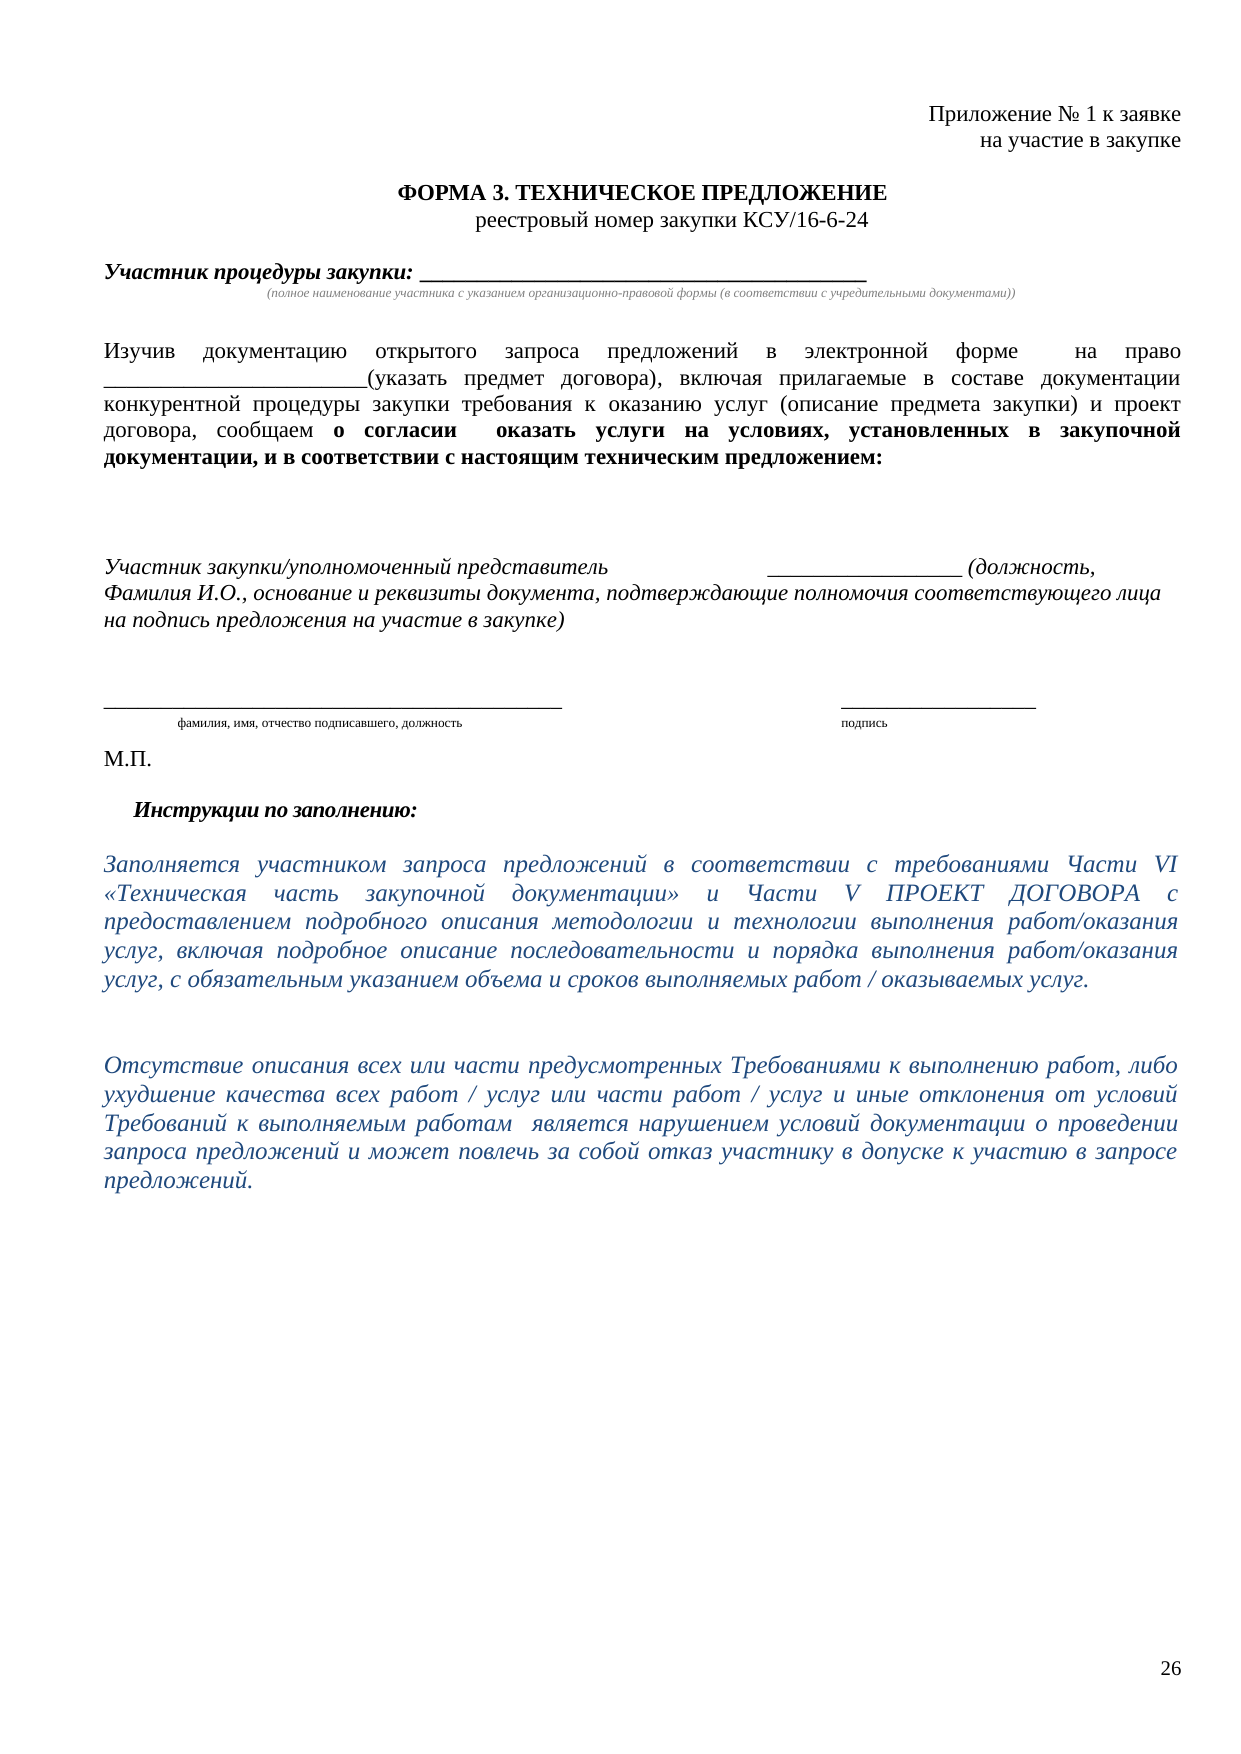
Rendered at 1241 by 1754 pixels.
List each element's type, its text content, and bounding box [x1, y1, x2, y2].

text на участие в закупке [103, 127, 1181, 153]
text Участник закупки/уполномоченный представитель _________________ (должность, Фамилия И.О., основание и реквизиты документа, подтверждающие полномочия соответствующего лица на подпись предложения на участие в закупке) [103, 553, 1181, 632]
text ________________________________________ _________________ [103, 685, 1181, 711]
text реестровый номер закупки КСУ/16-6-24 [103, 206, 1181, 232]
text Инструкции по заполнению: [133, 796, 1181, 823]
text Изучив документацию открытого запроса предложений в электронной форме на право _______________________(указать предмет договора), включая прилагаемые в составе документации конкурентной процедуры закупки требования к оказанию услуг (описание предмета закупки) и проект договора, сообщаем о согласии оказать услуги на условиях, установленных в закупочной документации, и в соответствии с настоящим техническим предложением: [103, 337, 1181, 469]
text Заполняется участником запроса предложений в соответствии с требованиями Части VI «Техническая часть закупочной документации» и Части V ПРОЕКТ ДОГОВОРА с предоставлением подробного описания методологии и технологии выполнения работ/оказания услуг, включая подробное описание последовательности и порядка выполнения работ/оказания услуг, с обязательным указанием объема и сроков выполняемых работ / оказываемых услуг. [103, 849, 1181, 993]
text ФОРМА 3. Техническое ПРедложение [103, 179, 1181, 206]
text Участник процедуры закупки: _______________________________________ [103, 258, 1181, 285]
text Отсутствие описания всех или части предусмотренных Требованиями к выполнению работ, либо ухудшение качества всех работ / услуг или части работ / услуг и иные отклонения от условий Требований к выполняемым работам является нарушением условий документации о проведении запроса предложений и может повлечь за собой отказ участнику в допуске к участию в запросе предложений. [103, 1050, 1181, 1194]
text фамилия, имя, отчество подписавшего, должность подпись [103, 715, 1181, 741]
text М.П. [103, 745, 1181, 772]
text Приложение № 1 к заявке [103, 100, 1181, 127]
text (полное наименование участника с указанием организационно-правовой формы (в соответствии с учредительными документами)) [103, 285, 1181, 311]
